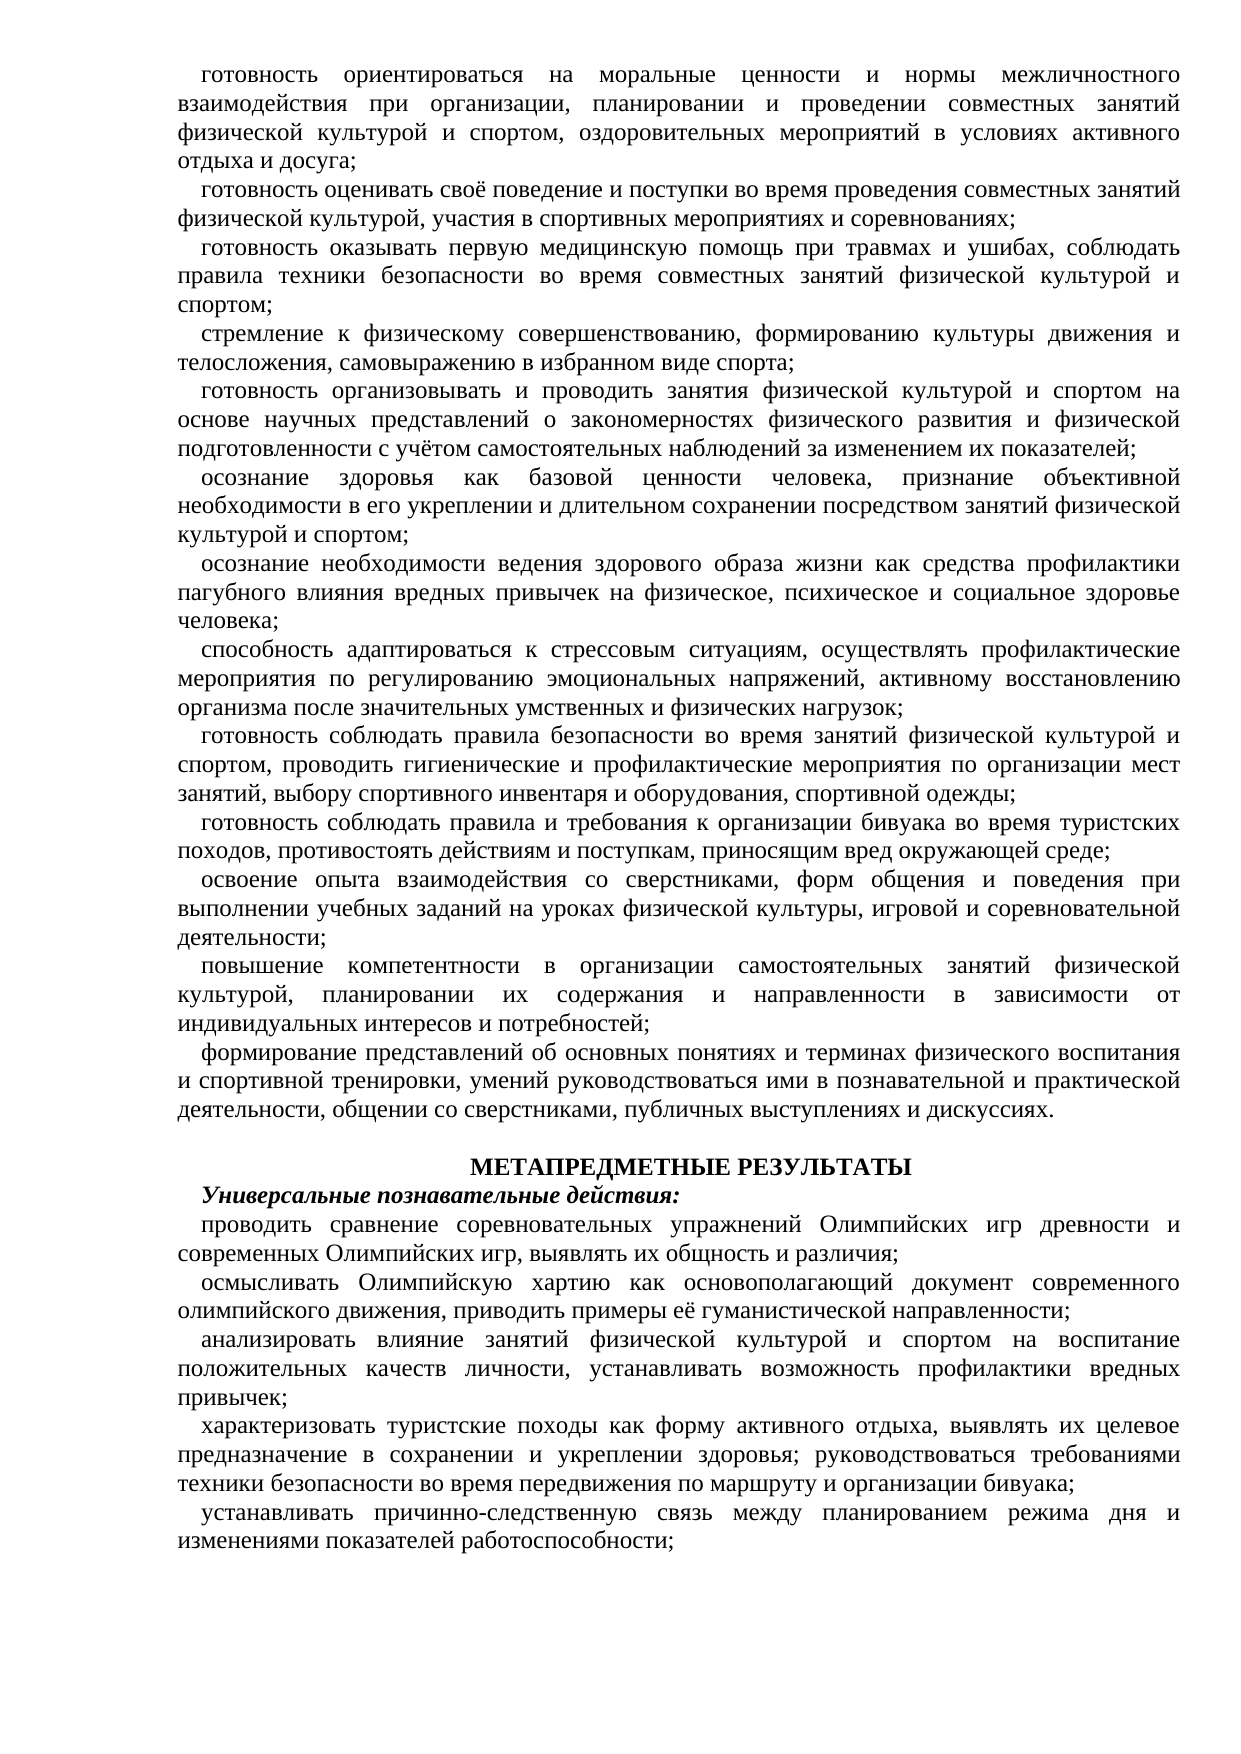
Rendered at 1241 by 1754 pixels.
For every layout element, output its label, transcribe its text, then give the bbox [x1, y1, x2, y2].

text готовность соблюдать правила безопасности во время занятий физической культурой и спортом, проводить гигиенические и профилактические мероприятия по организации мест занятий, выбору спортивного инвентаря и оборудования, спортивной одежды; [177, 720, 1181, 807]
text анализировать влияние занятий физической культурой и спортом на воспитание положительных качеств личности, устанавливать возможность профилактики вредных привычек; [177, 1324, 1181, 1410]
text формирование представлений об основных понятиях и терминах физического воспитания и спортивной тренировки, умений руководствоваться ими в познавательной и практической деятельности, общении со сверстниками, публичных выступлениях и дискуссиях. [177, 1037, 1181, 1123]
text освоение опыта взаимодействия со сверстниками, форм общения и поведения при выполнении учебных заданий на уроках физической культуры, игровой и соревновательной деятельности; [177, 864, 1181, 950]
text стремление к физическому совершенствованию, формированию культуры движения и телосложения, самовыражению в избранном виде спорта; [177, 318, 1181, 375]
text готовность оказывать первую медицинскую помощь при травмах и ушибах, соблюдать правила техники безопасности во время совместных занятий физической культурой и спортом; [177, 232, 1181, 318]
text МЕТАПРЕДМЕТНЫЕ РЕЗУЛЬТАТЫ [177, 1152, 1181, 1180]
text характеризовать туристские походы как форму активного отдыха, выявлять их целевое предназначение в сохранении и укреплении здоровья; руководствоваться требованиями техники безопасности во время передвижения по маршруту и организации бивуака; [177, 1410, 1181, 1497]
text осмысливать Олимпийскую хартию как основополагающий документ современного олимпийского движения, приводить примеры её гуманистической направленности; [177, 1267, 1181, 1324]
text готовность соблюдать правила и требования к организации бивуака во время туристских походов, противостоять действиям и поступкам, приносящим вред окружающей среде; [177, 807, 1181, 864]
text способность адаптироваться к стрессовым ситуациям, осуществлять профилактические мероприятия по регулированию эмоциональных напряжений, активному восстановлению организма после значительных умственных и физических нагрузок; [177, 634, 1181, 720]
text готовность оценивать своё поведение и поступки во время проведения совместных занятий физической культурой, участия в спортивных мероприятиях и соревнованиях; [177, 174, 1181, 232]
text осознание здоровья как базовой ценности человека, признание объективной необходимости в его укреплении и длительном сохранении посредством занятий физической культурой и спортом; [177, 462, 1181, 548]
text повышение компетентности в организации самостоятельных занятий физической культурой, планировании их содержания и направленности в зависимости от индивидуальных интересов и потребностей; [177, 950, 1181, 1037]
text готовность организовывать и проводить занятия физической культурой и спортом на основе научных представлений о закономерностях физического развития и физической подготовленности с учётом самостоятельных наблюдений за изменением их показателей; [177, 375, 1181, 462]
text готовность ориентироваться на моральные ценности и нормы межличностного взаимодействия при организации, планировании и проведении совместных занятий физической культурой и спортом, оздоровительных мероприятий в условиях активного отдыха и досуга; [177, 59, 1181, 174]
text устанавливать причинно-следственную связь между планированием режима дня и изменениями показателей работоспособности; [177, 1497, 1181, 1554]
text проводить сравнение соревновательных упражнений Олимпийских игр древности и современных Олимпийских игр, выявлять их общность и различия; [177, 1209, 1181, 1267]
text Универсальные познавательные действия: [177, 1180, 1181, 1209]
text осознание необходимости ведения здорового образа жизни как средства профилактики пагубного влияния вредных привычек на физическое, психическое и социальное здоровье человека; [177, 548, 1181, 634]
